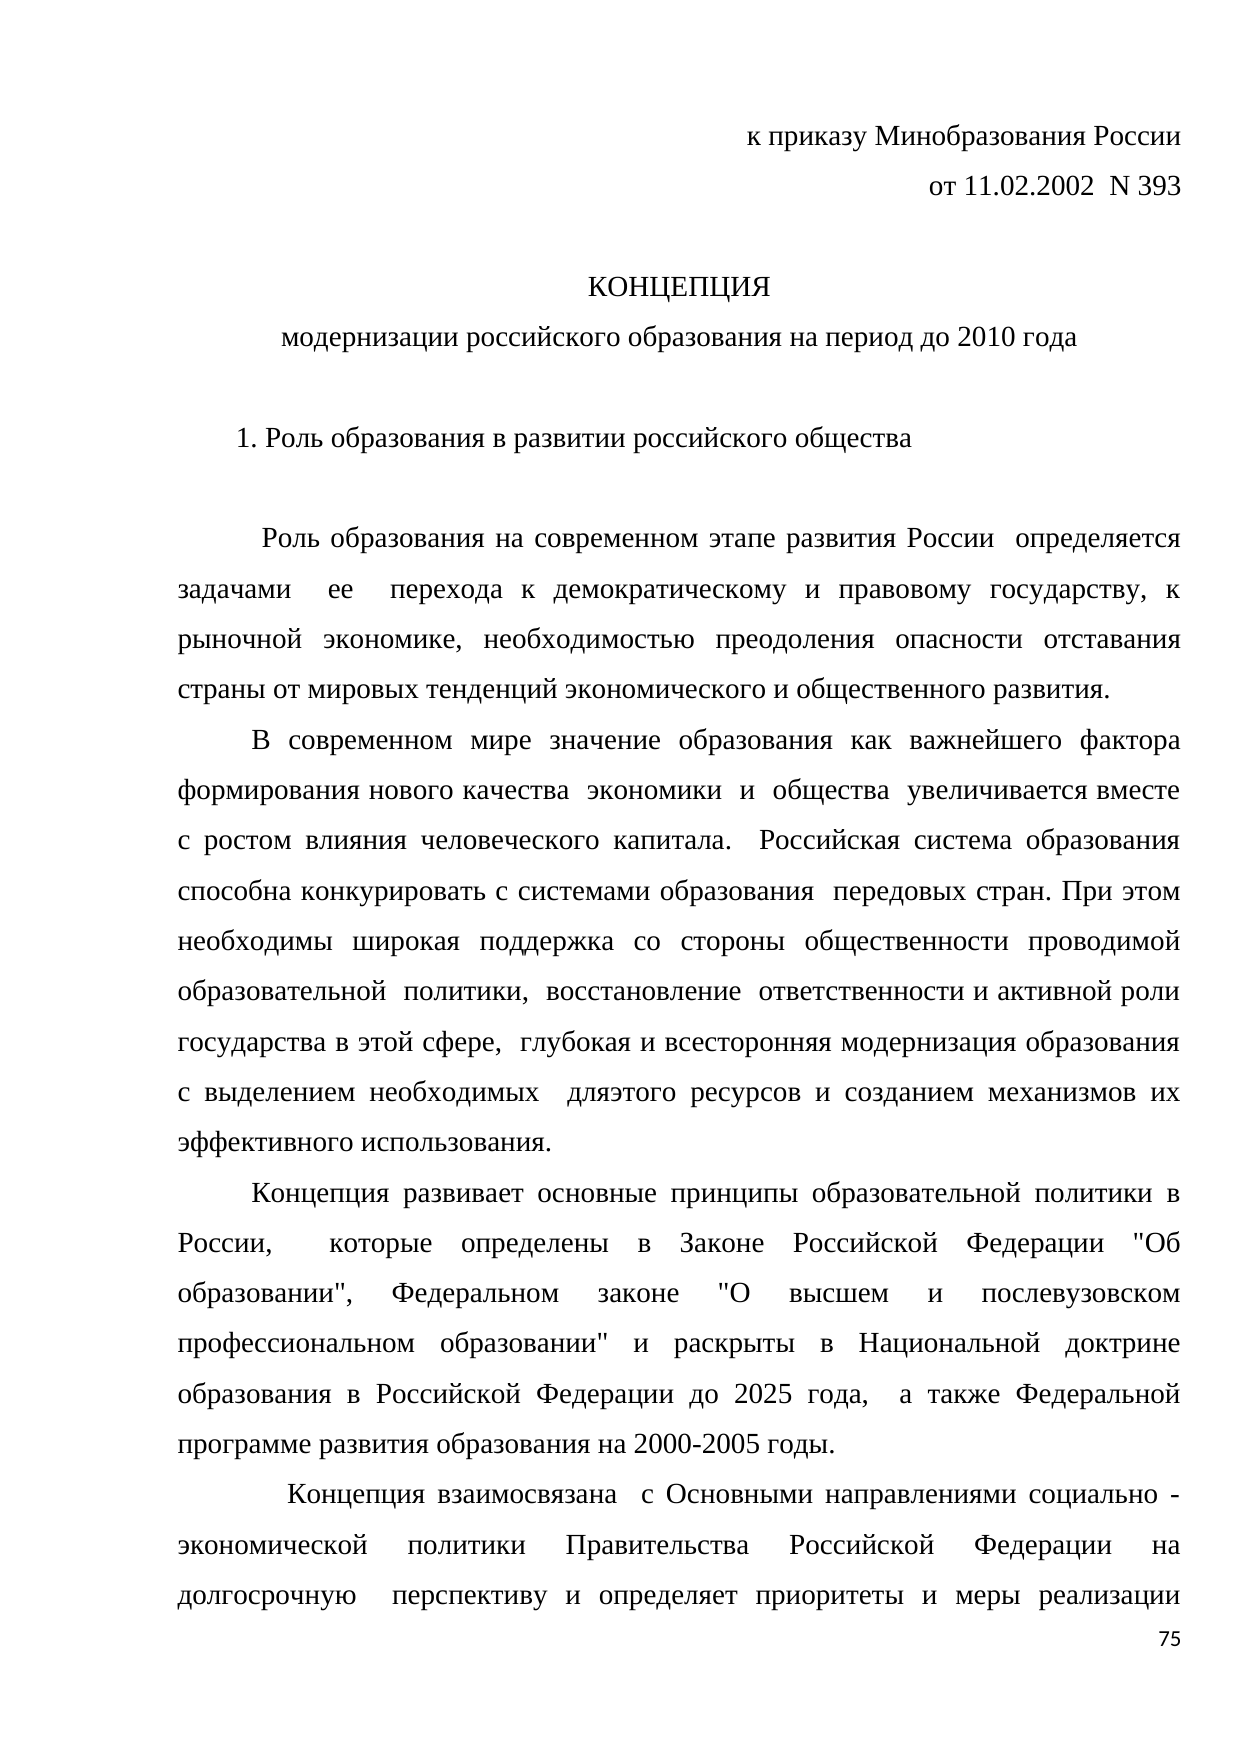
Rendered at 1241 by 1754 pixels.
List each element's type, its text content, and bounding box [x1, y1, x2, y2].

text к приказу Минобразования России [177, 118, 1181, 152]
text Роль образования на современном этапе развития России определяется задачами ее перехода к демократическому и правовому государству, к рыночной экономике, необходимостью преодоления опасности отставания страны от мировых тенденций экономического и общественного развития. [177, 521, 1181, 705]
text 1. Роль образования в развитии российского общества [177, 420, 1181, 453]
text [177, 1477, 1181, 1611]
text модернизации российского образования на период до 2010 года [177, 319, 1181, 353]
text В современном мире значение образования как важнейшего фактора формирования нового качества экономики и общества увеличивается вместе с ростом влияния человеческого капитала. Российская система образования способна конкурировать с системами образования передовых стран. При этом необходимы широкая поддержка со стороны общественности проводимой образовательной политики, восстановление ответственности и активной роли государства в этой сфере, глубокая и всесторонняя модернизация образования с выделением необходимых дляэтого ресурсов и созданием механизмов их эффективного использования. [177, 722, 1181, 1158]
text Концепция развивает основные принципы образовательной политики в России, которые определены в Законе Российской Федерации "Об образовании", Федеральном законе "О высшем и послевузовском профессиональном образовании" и раскрыты в Национальной доктрине образования в Российской Федерации до 2025 года, а также Федеральной программе развития образования на 2000-2005 годы. [177, 1175, 1181, 1460]
text КОНЦЕПЦИЯ [177, 269, 1181, 303]
text от 11.02.2002 N 393 [177, 168, 1181, 202]
